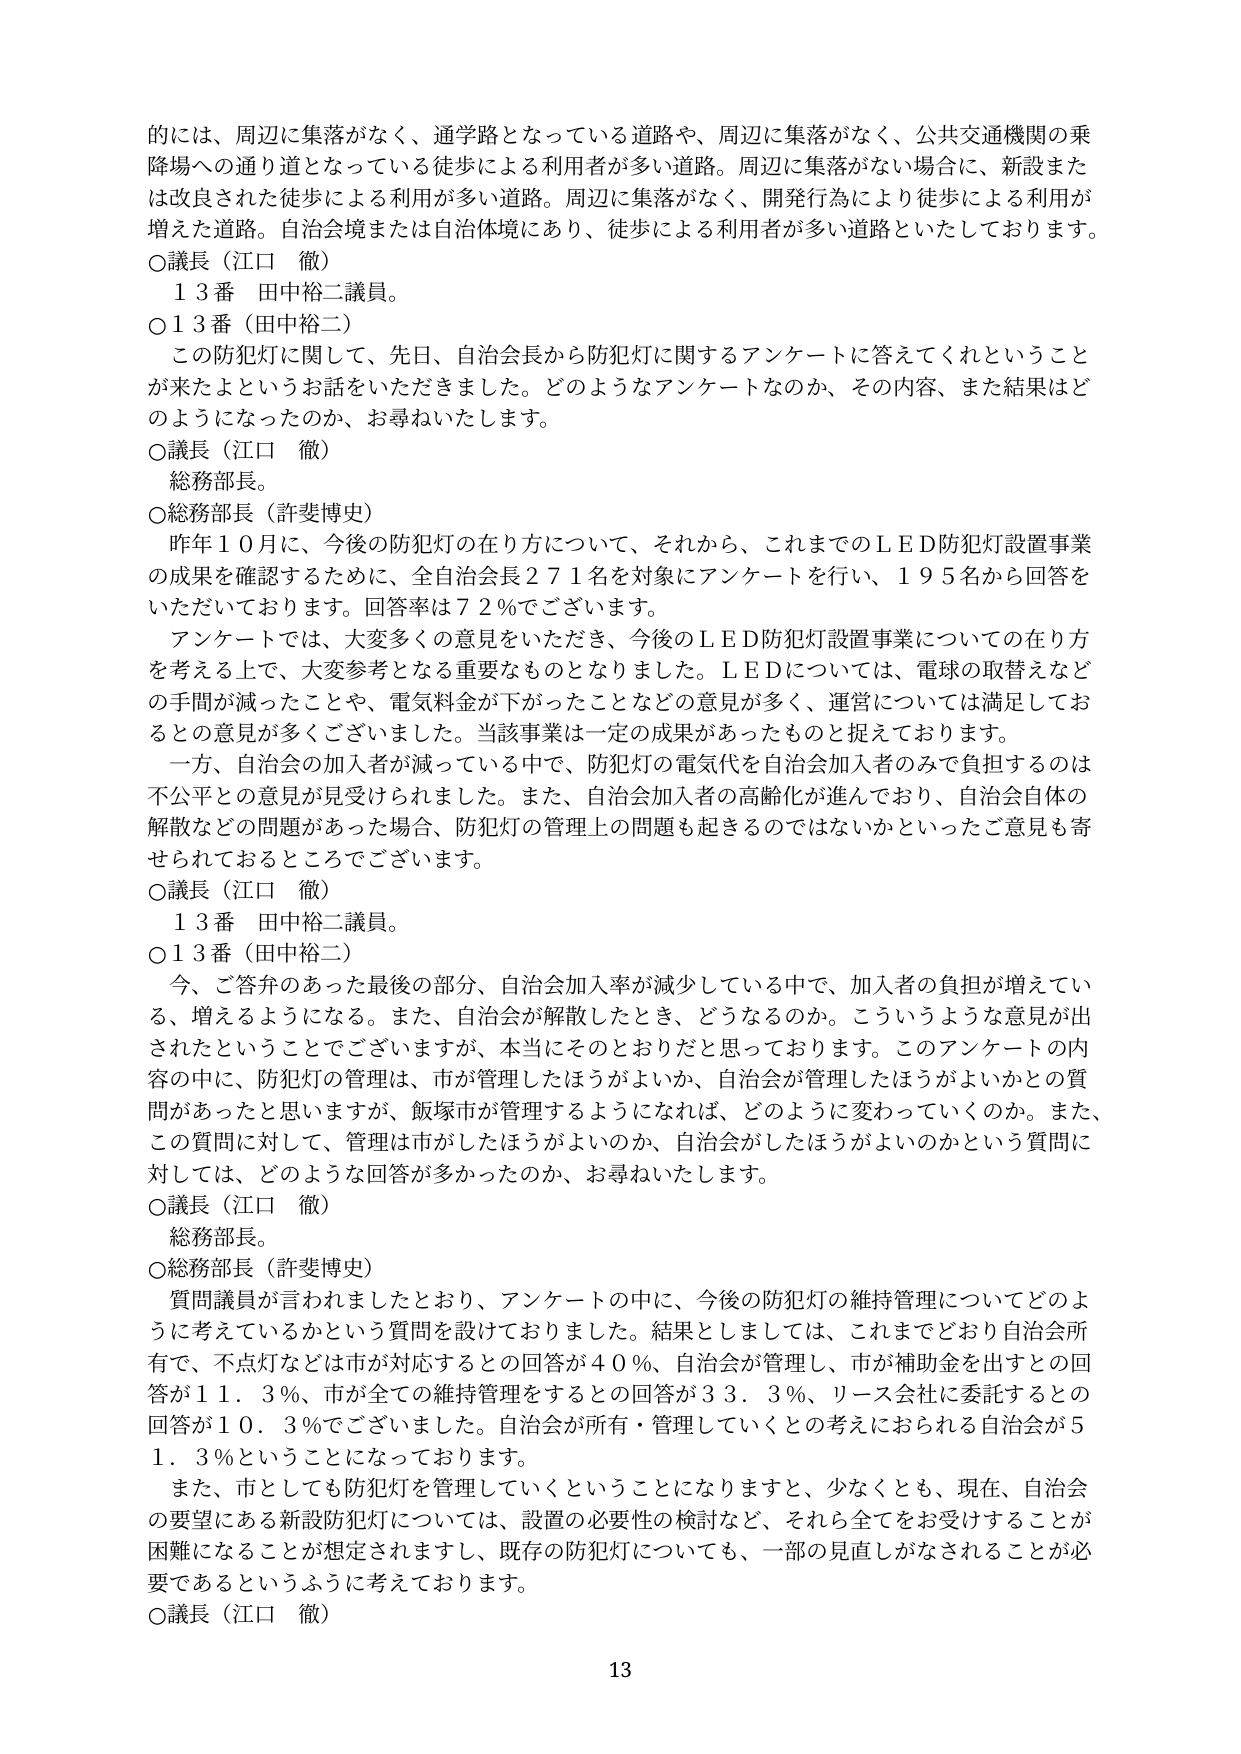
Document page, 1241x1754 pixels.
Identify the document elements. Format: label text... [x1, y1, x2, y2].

text 質問議員が言われましたとおり、アンケートの中に、今後の防犯灯の維持管理についてどのように考えているかという質問を設けておりました。結果としましては、これまでどおり自治会所有で、不点灯などは市が対応するとの回答が４０％、自治会が管理し、市が補助金を出すとの回答が１１．３％、市が全ての維持管理をするとの回答が３３．３％、リース会社に委託するとの回答が１０．３％でございました。自治会が所有・管理していくとの考えにおられる自治会が５１．３％ということになっております。 [148, 1283, 1092, 1472]
text ○議長（江口 徹） [148, 1188, 1092, 1220]
text １３番 田中裕二議員。 [148, 905, 1092, 937]
text ○総務部長（許斐博史） [148, 496, 1092, 527]
text 総務部長。 [148, 1220, 1092, 1251]
text 昨年１０月に、今後の防犯灯の在り方について、それから、これまでのＬＥＤ防犯灯設置事業の成果を確認するために、全自治会長２７１名を対象にアンケートを行い、１９５名から回答をいただいております。回答率は７２％でございます。 [148, 527, 1092, 622]
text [148, 118, 1092, 244]
text 今、ご答弁のあった最後の部分、自治会加入率が減少している中で、加入者の負担が増えている、増えるようになる。また、自治会が解散したとき、どうなるのか。こういうような意見が出されたということでございますが、本当にそのとおりだと思っております。このアンケートの内容の中に、防犯灯の管理は、市が管理したほうがよいか、自治会が管理したほうがよいかとの質問があったと思いますが、飯塚市が管理するようになれば、どのように変わっていくのか。また、この質問に対して、管理は市がしたほうがよいのか、自治会がしたほうがよいのかという質問に対しては、どのような回答が多かったのか、お尋ねいたします。 [148, 968, 1092, 1188]
text １３番 田中裕二議員。 [148, 276, 1092, 307]
text アンケートでは、大変多くの意見をいただき、今後のＬＥＤ防犯灯設置事業についての在り方を考える上で、大変参考となる重要なものとなりました。ＬＥＤについては、電球の取替えなどの手間が減ったことや、電気料金が下がったことなどの意見が多く、運営については満足しておるとの意見が多くございました。当該事業は一定の成果があったものと捉えております。 [148, 622, 1092, 748]
text ○１３番（田中裕二） [148, 937, 1092, 968]
text 総務部長。 [148, 464, 1092, 496]
text ○議長（江口 徹） [148, 244, 1092, 276]
text ○総務部長（許斐博史） [148, 1251, 1092, 1283]
text ○１３番（田中裕二） [148, 307, 1092, 338]
text ○議長（江口 徹） [148, 433, 1092, 464]
text ○議長（江口 徹） [148, 873, 1092, 905]
text 一方、自治会の加入者が減っている中で、防犯灯の電気代を自治会加入者のみで負担するのは不公平との意見が見受けられました。また、自治会加入者の高齢化が進んでおり、自治会自体の解散などの問題があった場合、防犯灯の管理上の問題も起きるのではないかといったご意見も寄せられておるところでございます。 [148, 748, 1092, 873]
text また、市としても防犯灯を管理していくということになりますと、少なくとも、現在、自治会の要望にある新設防犯灯については、設置の必要性の検討など、それら全てをお受けすることが困難になることが想定されますし、既存の防犯灯についても、一部の見直しがなされることが必要であるというふうに考えております。 [148, 1472, 1092, 1597]
text この防犯灯に関して、先日、自治会長から防犯灯に関するアンケートに答えてくれということが来たよというお話をいただきました。どのようなアンケートなのか、その内容、また結果はどのようになったのか、お尋ねいたします。 [148, 338, 1092, 433]
text ○議長（江口 徹） [148, 1597, 1092, 1629]
